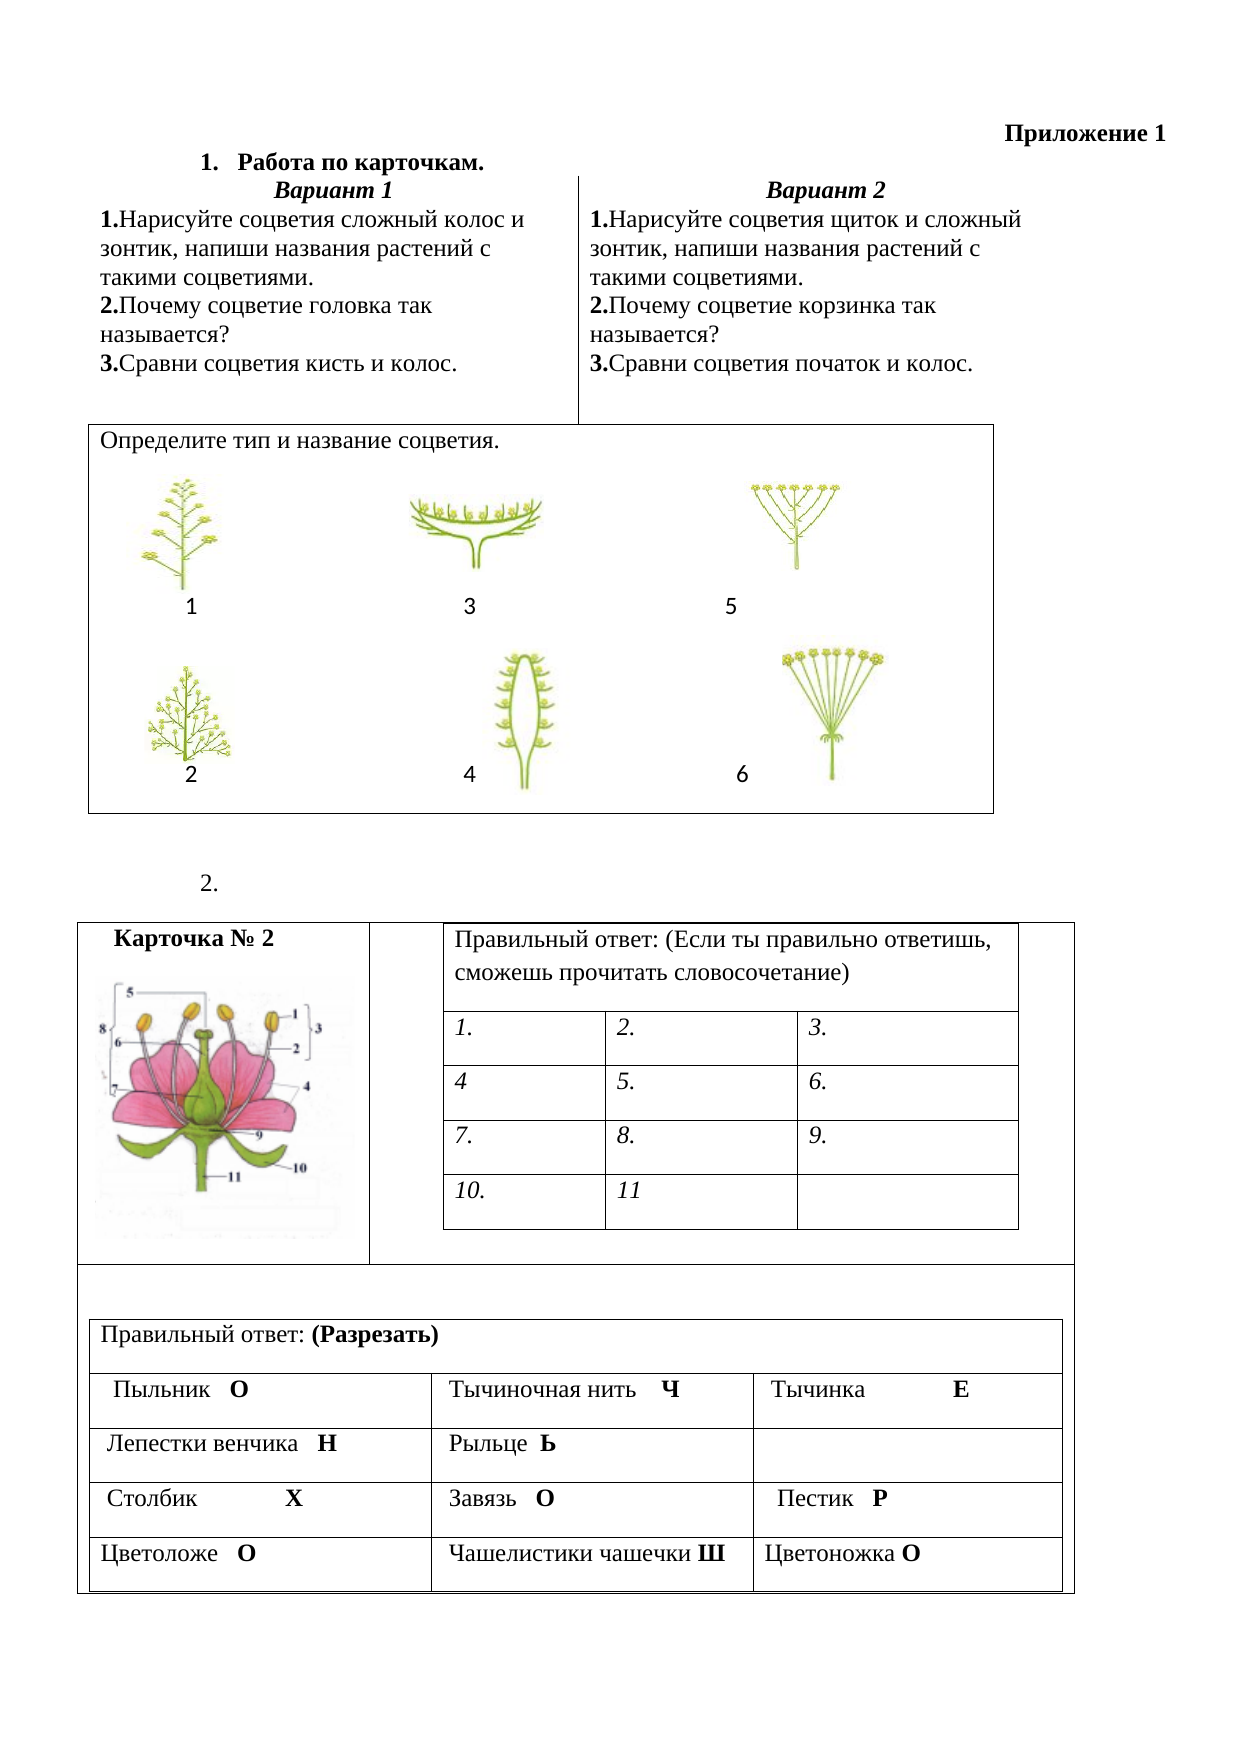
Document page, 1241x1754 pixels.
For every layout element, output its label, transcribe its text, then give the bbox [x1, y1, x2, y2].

table_cell Определите тип и название соцветия. 1 3 5 2 4 6 [89, 425, 993, 813]
text Приложение 1 [200, 118, 1166, 147]
picture [482, 648, 571, 795]
table_cell [78, 1265, 1074, 1592]
list Работа по карточкам. [200, 147, 1166, 176]
picture [744, 481, 852, 571]
table_header Вариант 1 1.Нарисуйте соцветия сложный колос и зонтик, напиши названия растений с такими соцветиями. 2.Почему соцветие головка так называется? 3.Сравни соцветия кисть и колос. [89, 176, 578, 424]
picture [126, 474, 236, 594]
picture [782, 635, 889, 786]
picture [144, 666, 235, 764]
picture [95, 976, 355, 1239]
picture [408, 494, 544, 572]
table_header Вариант 2 1.Нарисуйте соцветия щиток и сложный зонтик, напиши названия растений с такими соцветиями. 2.Почему соцветие корзинка так называется? 3.Сравни соцветия початок и колос. [579, 176, 1045, 424]
table_header Карточка № 2 [78, 923, 369, 1263]
table_header [370, 923, 1074, 1263]
